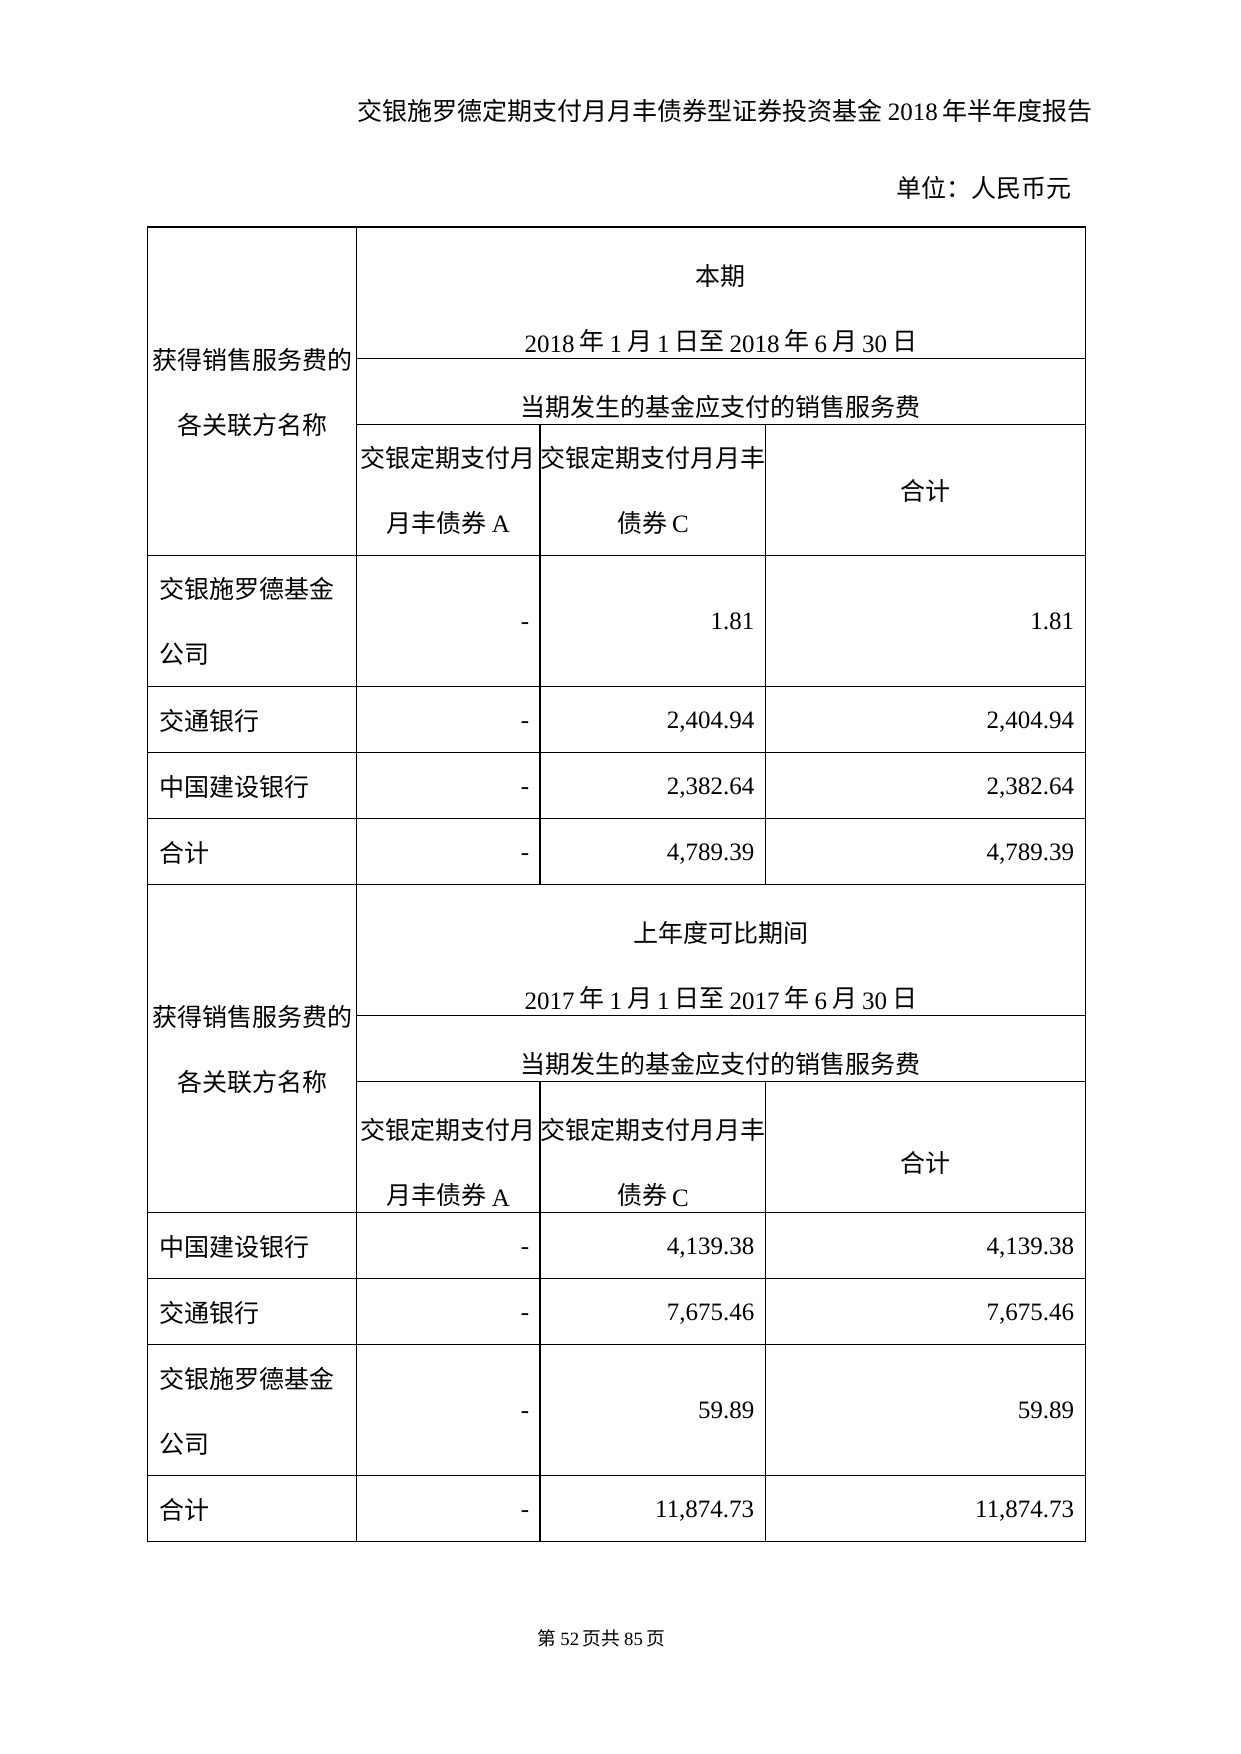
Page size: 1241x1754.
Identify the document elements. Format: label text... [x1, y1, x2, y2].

table_cell 交通银行 [148, 687, 356, 752]
table_cell 中国建设银行 [148, 753, 356, 818]
table_cell 交银定期支付月月丰债券C [541, 425, 765, 554]
table_cell - [357, 1279, 539, 1344]
table_cell 59.89 [766, 1345, 1085, 1475]
table_cell 4,139.38 [541, 1213, 765, 1278]
table_cell - [357, 819, 539, 884]
table_cell 4,789.39 [766, 819, 1085, 884]
table_cell 2,404.94 [766, 687, 1085, 752]
table_cell 11,874.73 [541, 1476, 765, 1541]
table_cell - [357, 1213, 539, 1278]
table_cell 合计 [766, 425, 1085, 554]
table_cell 合计 [148, 1476, 356, 1541]
table_cell 获得销售服务费的各关联方名称 [148, 885, 356, 1212]
table_cell 4,789.39 [541, 819, 765, 884]
table_cell 7,675.46 [541, 1279, 765, 1344]
table_cell - [357, 1476, 539, 1541]
table_cell 合计 [766, 1082, 1085, 1212]
table_cell 交银定期支付月月丰债券C [541, 1082, 765, 1212]
table_cell 交通银行 [148, 1279, 356, 1344]
table_cell 上年度可比期间 2017年1月1日至2017年6月30日 [357, 885, 1085, 1015]
table_header 获得销售服务费的各关联方名称 [148, 228, 356, 554]
text 单位：人民币元 [149, 154, 1071, 219]
table_cell 11,874.73 [766, 1476, 1085, 1541]
table_cell 交银定期支付月月丰债券A [357, 425, 539, 554]
table_cell 交银定期支付月月丰债券A [357, 1082, 539, 1212]
table_cell 1.81 [541, 556, 765, 686]
table_cell 1.81 [766, 556, 1085, 686]
table_cell - [357, 556, 539, 686]
table_cell 当期发生的基金应支付的销售服务费 [357, 359, 1085, 423]
table_cell 2,382.64 [541, 753, 765, 818]
table_cell 59.89 [541, 1345, 765, 1475]
table_cell 交银施罗德基金公司 [148, 1345, 356, 1475]
table_cell - [357, 1345, 539, 1475]
table_cell 2,382.64 [766, 753, 1085, 818]
table_cell 中国建设银行 [148, 1213, 356, 1278]
table_cell 当期发生的基金应支付的销售服务费 [357, 1016, 1085, 1081]
table_cell 4,139.38 [766, 1213, 1085, 1278]
table_cell - [357, 753, 539, 818]
table_header 本期 2018年1月1日至2018年6月30日 [357, 228, 1085, 357]
table_cell - [357, 687, 539, 752]
table_cell 合计 [148, 819, 356, 884]
table_cell 7,675.46 [766, 1279, 1085, 1344]
table_cell 2,404.94 [541, 687, 765, 752]
table_cell 交银施罗德基金公司 [148, 556, 356, 686]
